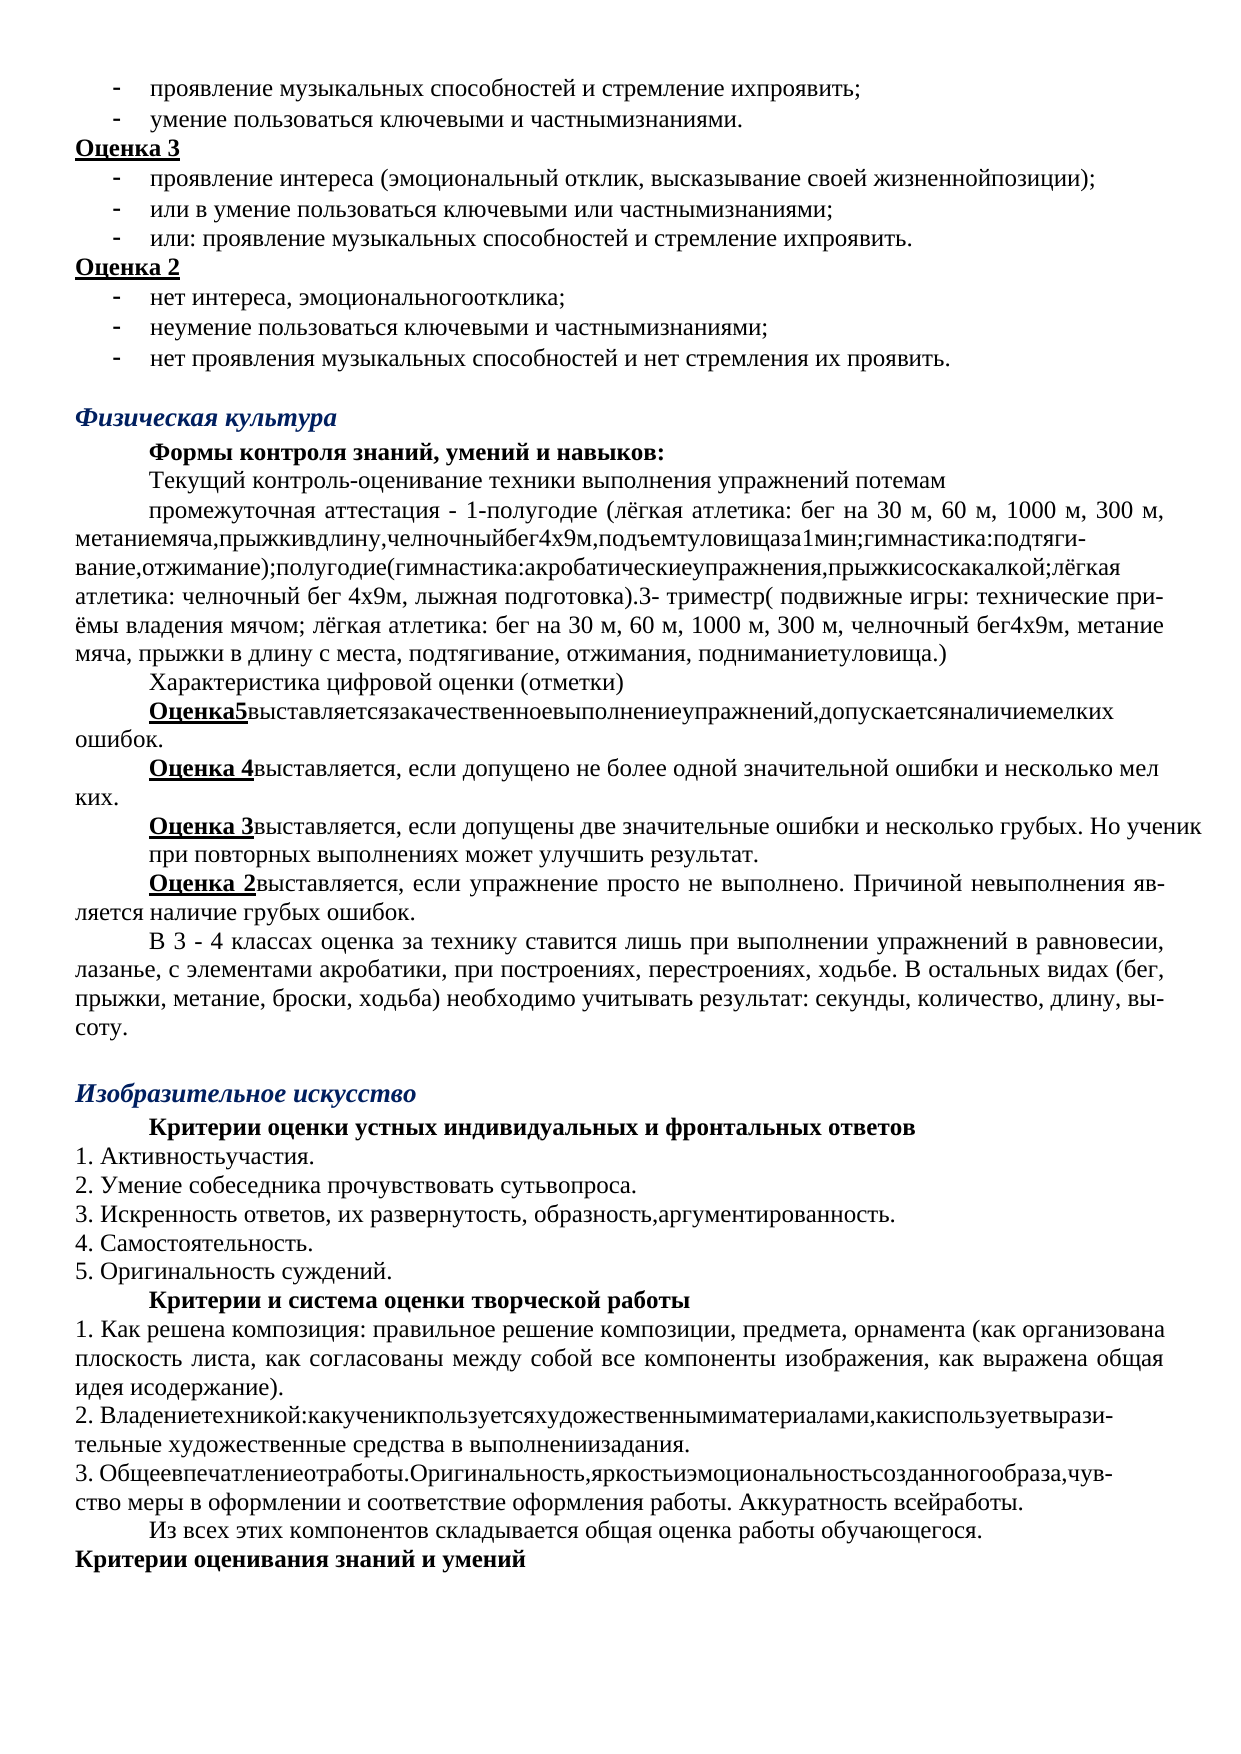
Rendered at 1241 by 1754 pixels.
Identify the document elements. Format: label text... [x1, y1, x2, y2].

text Физическая культура [75, 402, 1207, 433]
list Оригинальность суждений. [75, 1256, 1207, 1285]
list проявление музыкальных способностей и стремление ихпроявить; [112, 72, 1207, 103]
text Характеристика цифровой оценки (отметки) [149, 667, 1207, 696]
text Оценка 3выставляется, если допущены две значительные ошибки и несколько грубых. Но ученик при повторных выполнениях может улучшить результат. [149, 811, 1207, 868]
list Общеевпечатлениеотработы.Оригинальность,яркостьиэмоциональностьсозданногообраза,чув- ство меры в оформлении и соответствие оформления работы. Аккуратность всейработы. [75, 1458, 1165, 1516]
list умение пользоваться ключевыми и частнымизнаниями. [112, 103, 1207, 133]
text Критерии и система оценки творческой работы [149, 1286, 1207, 1314]
text Критерии оценивания знаний и умений [75, 1544, 1207, 1573]
text Оценка 4выставляется, если допущено не более одной значительной ошибки и несколько мел [149, 753, 1207, 782]
text Критерии оценки устных индивидуальных и фронтальных ответов [149, 1113, 1207, 1142]
list или в умение пользоваться ключевыми или частнымизнаниями; [112, 193, 1207, 223]
list Как решена композиция: правильное решение композиции, предмета, орнамента (как организована плоскость листа, как согласованы между собой все компоненты изображения, как выражена общая идея исодержание). [75, 1314, 1166, 1401]
text Формы контроля знаний, умений и навыков: [149, 437, 1207, 466]
text Оценка5выставляетсязакачественноевыполнениеупражнений,допускаетсяналичиемелких ошибок. [75, 696, 1165, 753]
list Умение собеседника прочувствовать сутьвопроса. [75, 1170, 1207, 1199]
list Владениетехникой:какученикпользуетсяхудожественнымиматериалами,какиспользуетвырази- тельные художественные средства в выполнениизадания. [75, 1401, 1165, 1458]
text Оценка 2выставляется, если упражнение просто не выполнено. Причиной невыполнения яв- ляется наличие грубых ошибок. [75, 868, 1166, 926]
text В 3 - 4 классах оценка за технику ставится лишь при выполнении упражнений в равновесии, лазанье, с элементами акробатики, при построениях, перестроениях, ходьбе. В остальных видах (бег, прыжки, метание, броски, ходьба) необходимо учитывать результат: секунды, количество, длину, вы- соту. [75, 926, 1166, 1041]
list проявление интереса (эмоциональный отклик, высказывание своей жизненнойпозиции); [112, 162, 1207, 193]
text ких. [75, 782, 1207, 811]
list нет интереса, эмоциональногоотклика; [112, 281, 1207, 311]
text Изобразительное искусство [75, 1077, 1207, 1108]
list нет проявления музыкальных способностей и нет стремления их проявить. [112, 342, 1207, 372]
list Искренность ответов, их развернутость, образность,аргументированность. [75, 1199, 1207, 1228]
list Активностьучастия. [75, 1142, 1207, 1170]
list неумение пользоваться ключевыми и частнымизнаниями; [112, 311, 1207, 342]
list или: проявление музыкальных способностей и стремление ихпроявить. [112, 223, 1207, 252]
text Из всех этих компонентов складывается общая оценка работы обучающегося. [149, 1516, 1207, 1544]
text промежуточная аттестация - 1-полугодие (лёгкая атлетика: бег на 30 м, 60 м, 1000 м, 300 м, метаниемяча,прыжкивдлину,челночныйбег4х9м,подъемтуловищаза1мин;гимнастика:подтяги- вание,отжимание);полугодие(гимнастика:акробатическиеупражнения,прыжкисоскакалкой;лёгкая атлетика: челночный бег 4х9м, лыжная подготовка).3- триместр( подвижные игры: технические при- ёмы владения мячом; лёгкая атлетика: бег на 30 м, 60 м, 1000 м, 300 м, челночный бег4х9м, метание мяча, прыжки в длину с места, подтягивание, отжимания, подниманиетуловища.) [75, 495, 1165, 667]
list Самостоятельность. [75, 1228, 1207, 1256]
text Текущий контроль-оценивание техники выполнения упражнений потемам [149, 466, 1207, 494]
text Оценка 3 [75, 134, 1207, 162]
text Оценка 2 [75, 252, 1207, 281]
